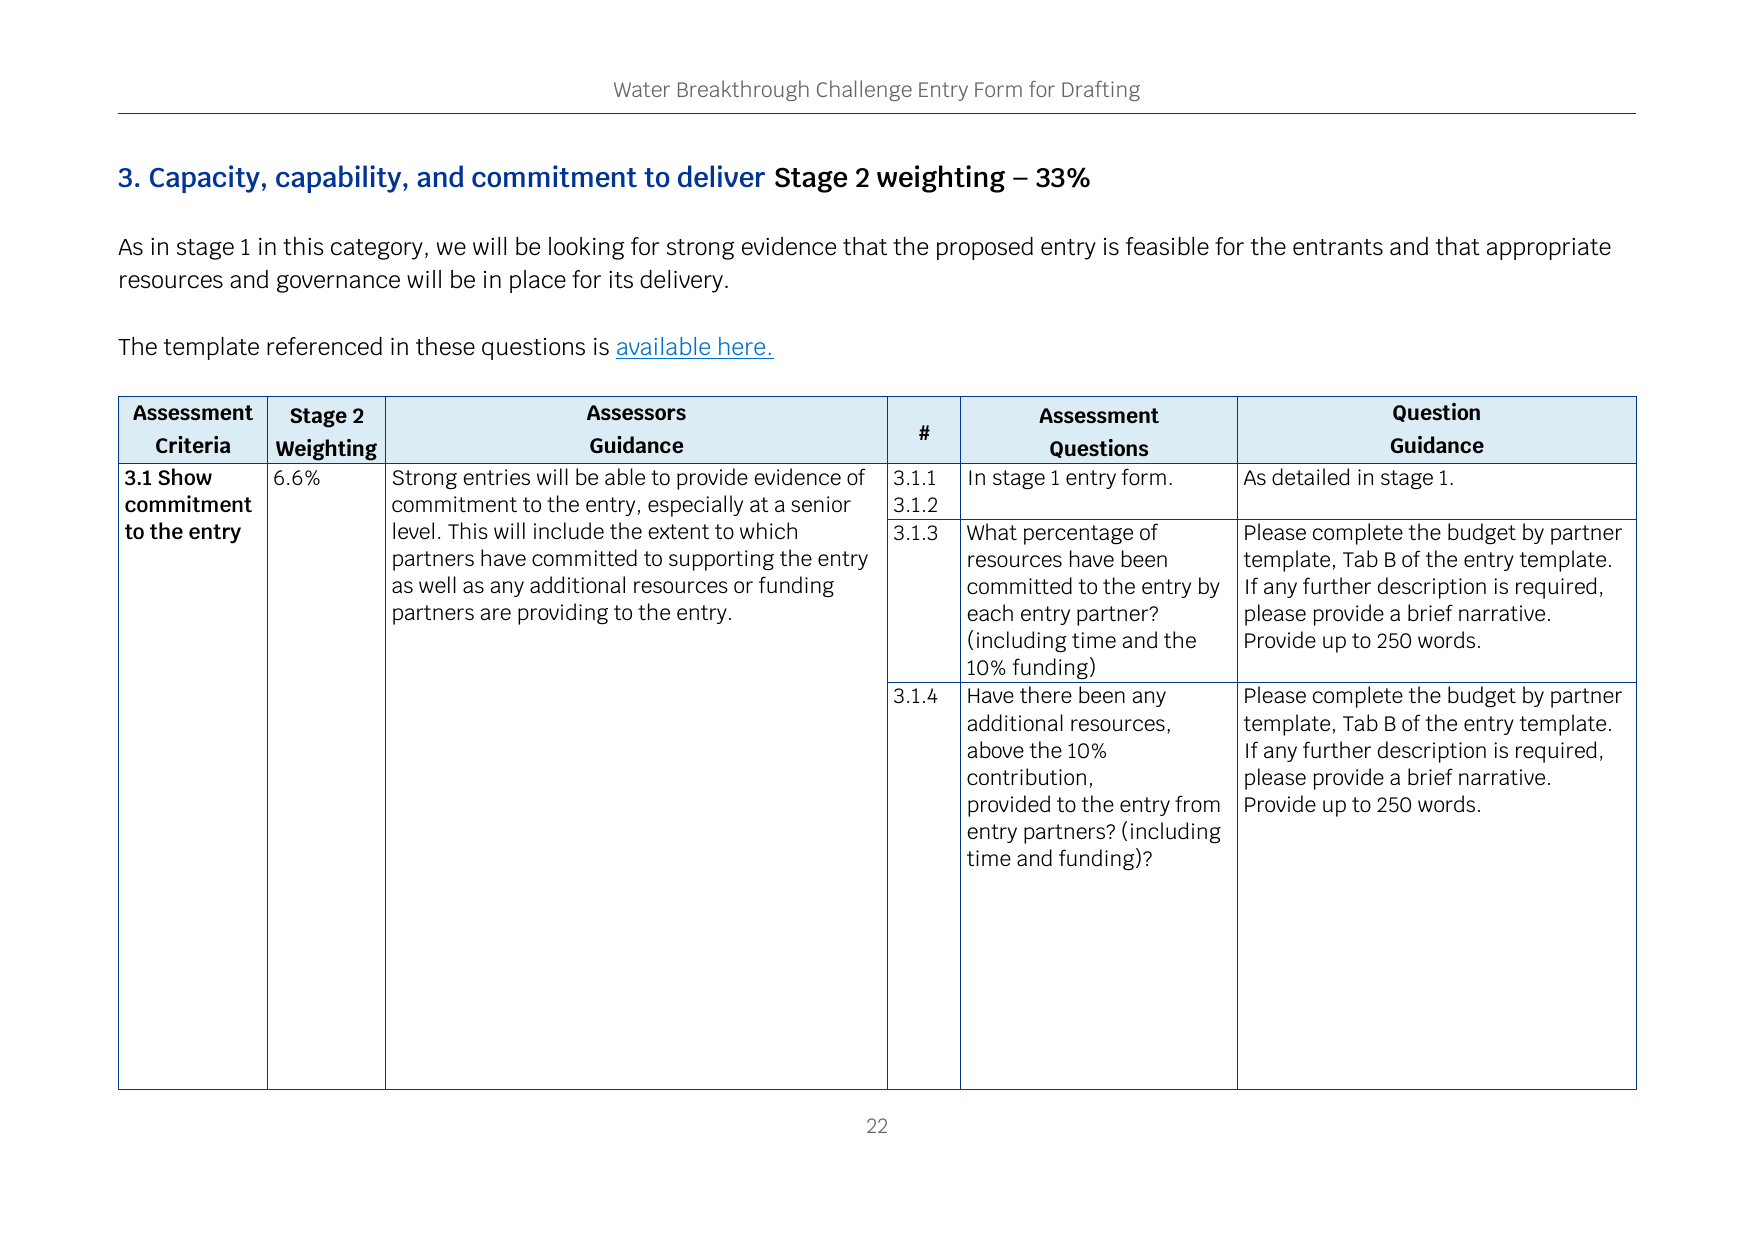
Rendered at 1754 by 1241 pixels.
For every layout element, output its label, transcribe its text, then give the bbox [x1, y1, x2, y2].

table_header Question Guidance [1238, 397, 1636, 463]
table_header Assessment Criteria [119, 397, 267, 463]
table_header Assessors Guidance [386, 397, 887, 463]
text As in stage 1 in this category, we will be looking for strong evidence that the proposed entry is feasible for the entrants and that appropriate resources and governance will be in place for its delivery. [118, 229, 1636, 296]
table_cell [1238, 683, 1636, 1089]
table_cell What percentage of resources have been committed to the entry by each entry partner? (including time and the 10% funding) [961, 520, 1237, 682]
table_cell 3.1.1 3.1.2 [888, 464, 960, 518]
table_cell As detailed in stage 1. [1238, 464, 1636, 518]
table_cell 3.1.4 [888, 683, 960, 1089]
text The template referenced in these questions is available here. [118, 329, 1636, 362]
table_cell 6.6% [268, 464, 385, 1089]
table_cell 3.1 Show commitment to the entry [119, 464, 267, 1089]
table_header Stage 2 Weighting [268, 397, 385, 463]
text 3. Capacity, capability, and commitment to deliver Stage 2 weighting – 33% [118, 160, 1636, 196]
table_cell Strong entries will be able to provide evidence of commitment to the entry, especially at a senior level. This will include the extent to which partners have committed to supporting the entry as well as any additional resources or funding partners are providing to the entry. [386, 464, 887, 1089]
table_cell 3.1.3 [888, 520, 960, 682]
table_header Assessment Questions [961, 397, 1237, 463]
table_cell In stage 1 entry form. [961, 464, 1237, 518]
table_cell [961, 683, 1237, 1089]
table_header # [888, 397, 960, 463]
